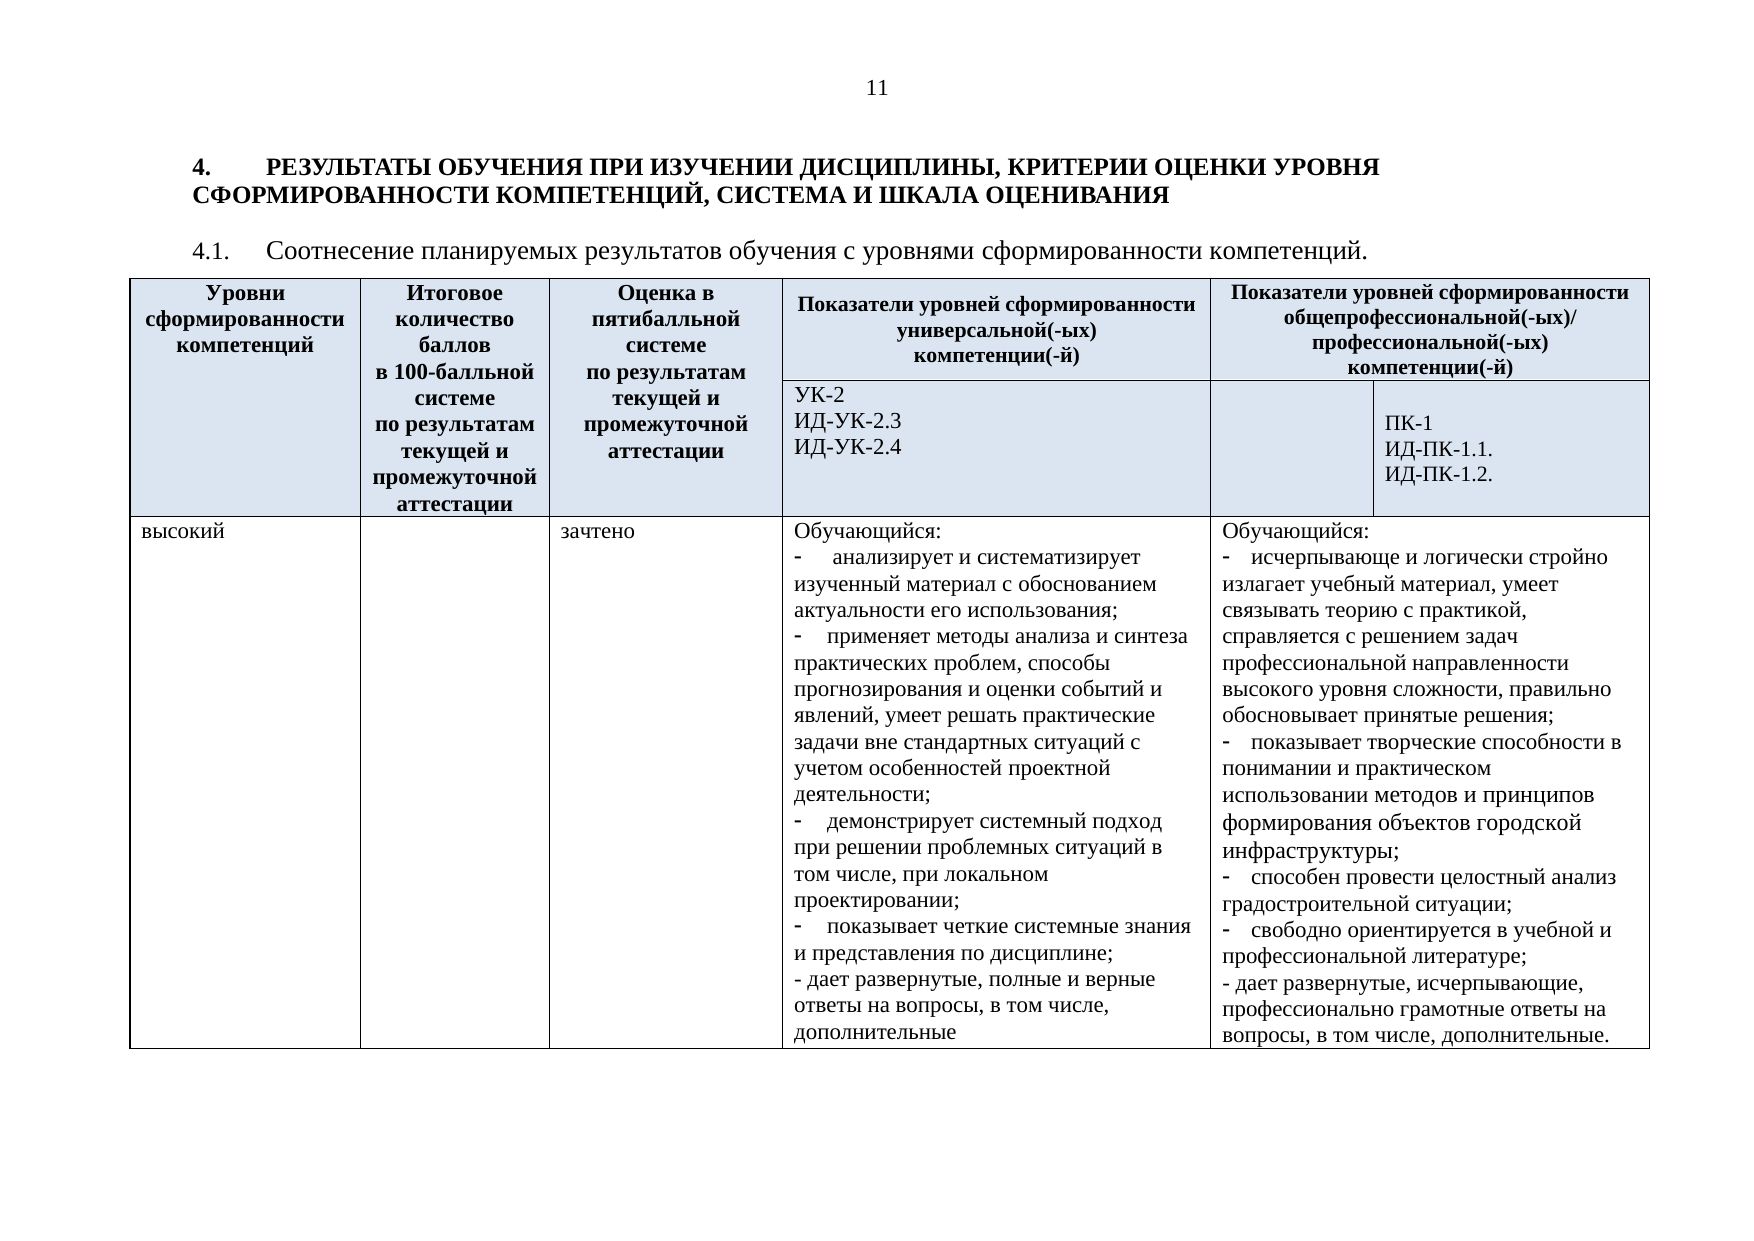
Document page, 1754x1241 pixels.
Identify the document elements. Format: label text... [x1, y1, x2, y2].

table_cell [1211, 381, 1373, 516]
table_cell зачтено [550, 517, 782, 1048]
table_header Итоговое количество баллов в 100-балльной системе по результатам текущей и промежуточной аттестации [361, 279, 549, 516]
table_cell УК-2 ИД-УК-2.3 ИД-УК-2.4 [783, 381, 1210, 516]
table_header Показатели уровней сформированности общепрофессиональной(-ых)/ профессиональной(-ых) компетенции(-й) [1211, 279, 1649, 379]
table_cell [361, 517, 549, 1048]
table_cell Обучающийся: анализирует и систематизирует изученный материал с обоснованием актуальности его использования; применяет методы анализа и синтеза практических проблем, способы прогнозирования и оценки событий и явлений, умеет решать практические задачи вне стандартных ситуаций с учетом особенностей проектной деятельности; демонстрирует системный подход при решении проблемных ситуаций в том числе, при локальном проектировании; показывает четкие системные знания и представления по дисциплине; - дает развернутые, полные и верные ответы на вопросы, в том числе, дополнительные [783, 517, 1210, 1048]
subtitle РЕЗУЛЬТАТЫ ОБУЧЕНИЯ ПРИ ИЗУЧЕНИИ ДИСЦИПЛИНЫ, КРИТЕРИИ ОЦЕНКИ УРОВНЯ СФОРМИРОВАННОСТИ КОМПЕТЕНЦИЙ, СИСТЕМА И ШКАЛА ОЦЕНИВАНИЯ [192, 152, 1636, 209]
table_cell ПК-1 ИД-ПК-1.1. ИД-ПК-1.2. [1374, 381, 1649, 516]
table_cell высокий [131, 517, 360, 1048]
table_cell Обучающийся: исчерпывающе и логически стройно излагает учебный материал, умеет связывать теорию с практикой, справляется с решением задач профессиональной направленности высокого уровня сложности, правильно обосновывает принятые решения; показывает творческие способности в понимании и практическом использовании методов и принципов формирования объектов городской инфраструктуры; способен провести целостный анализ градостроительной ситуации; свободно ориентируется в учебной и профессиональной литературе; - дает развернутые, исчерпывающие, профессионально грамотные ответы на вопросы, в том числе, дополнительные. [1211, 517, 1649, 1048]
table_header Оценка в пятибалльной системе по результатам текущей и промежуточной аттестации [550, 279, 782, 516]
table_header Показатели уровней сформированности универсальной(-ых) компетенции(-й) [783, 279, 1210, 379]
subtitle Соотнесение планируемых результатов обучения с уровнями сформированности компетенций. [192, 234, 1636, 265]
table_header Уровни сформированности компетенций [131, 279, 360, 516]
